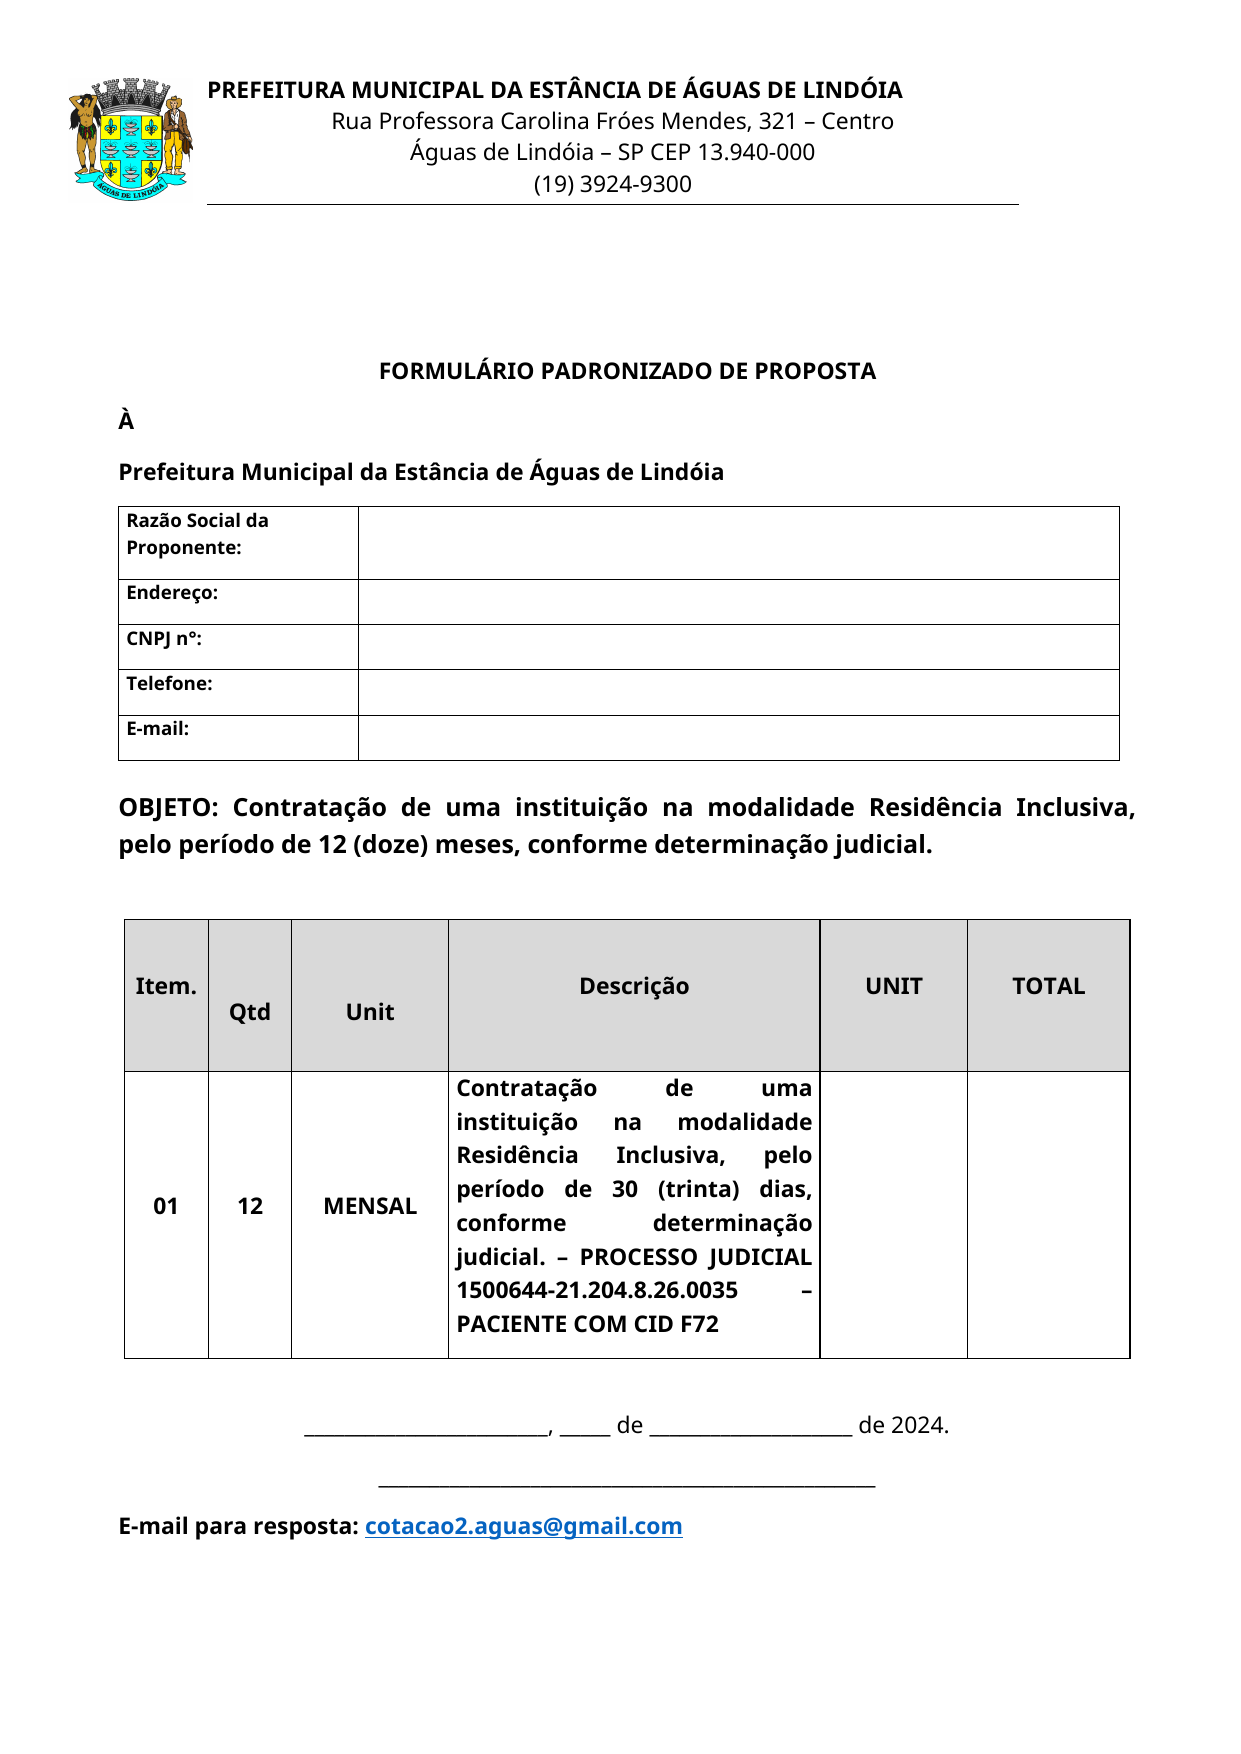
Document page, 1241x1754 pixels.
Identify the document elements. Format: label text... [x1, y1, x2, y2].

text FORMULÁRIO PADRONIZADO DE PROPOSTA [118, 354, 1137, 386]
table_cell Telefone: [119, 670, 358, 714]
table_header [359, 507, 1119, 579]
table_cell [359, 670, 1119, 714]
table_header Razão Social da Proponente: [119, 507, 358, 579]
text ________________________, _____ de ____________________ de 2024. [118, 1409, 1137, 1441]
text E-mail para resposta: cotacao2.aguas@gmail.com [118, 1510, 1137, 1542]
table_header Descrição [449, 920, 819, 1071]
table_cell Contratação de uma instituição na modalidade Residência Inclusiva, pelo período de 30 (trinta) dias, conforme determinação judicial. – PROCESSO JUDICIAL 1500644-21.204.8.26.0035 – PACIENTE COM CID F72 [449, 1072, 819, 1358]
text _________________________________________________ [118, 1460, 1137, 1491]
table_cell E-mail: [119, 716, 358, 760]
text Prefeitura Municipal da Estância de Águas de Lindóia [118, 455, 1137, 487]
table_cell CNPJ n°: [119, 625, 358, 669]
table_cell 01 [125, 1072, 208, 1358]
table_header Unit [292, 920, 448, 1071]
table_cell MENSAL [292, 1072, 448, 1358]
table_header Qtd [209, 920, 291, 1071]
table_cell [821, 1072, 967, 1358]
table_header TOTAL [968, 920, 1129, 1071]
table_cell [359, 716, 1119, 760]
table_cell [968, 1072, 1129, 1358]
table_header Item. [125, 920, 208, 1071]
subtitle OBJETO: Contratação de uma instituição na modalidade Residência Inclusiva, pelo período de 12 (doze) meses, conforme determinação judicial. [118, 790, 1137, 861]
picture [68, 78, 193, 203]
table_cell 12 [209, 1072, 291, 1358]
table_header UNIT [821, 920, 967, 1071]
table_cell Endereço: [119, 580, 358, 624]
table_cell [359, 625, 1119, 669]
table_cell [359, 580, 1119, 624]
text À [118, 405, 1137, 436]
